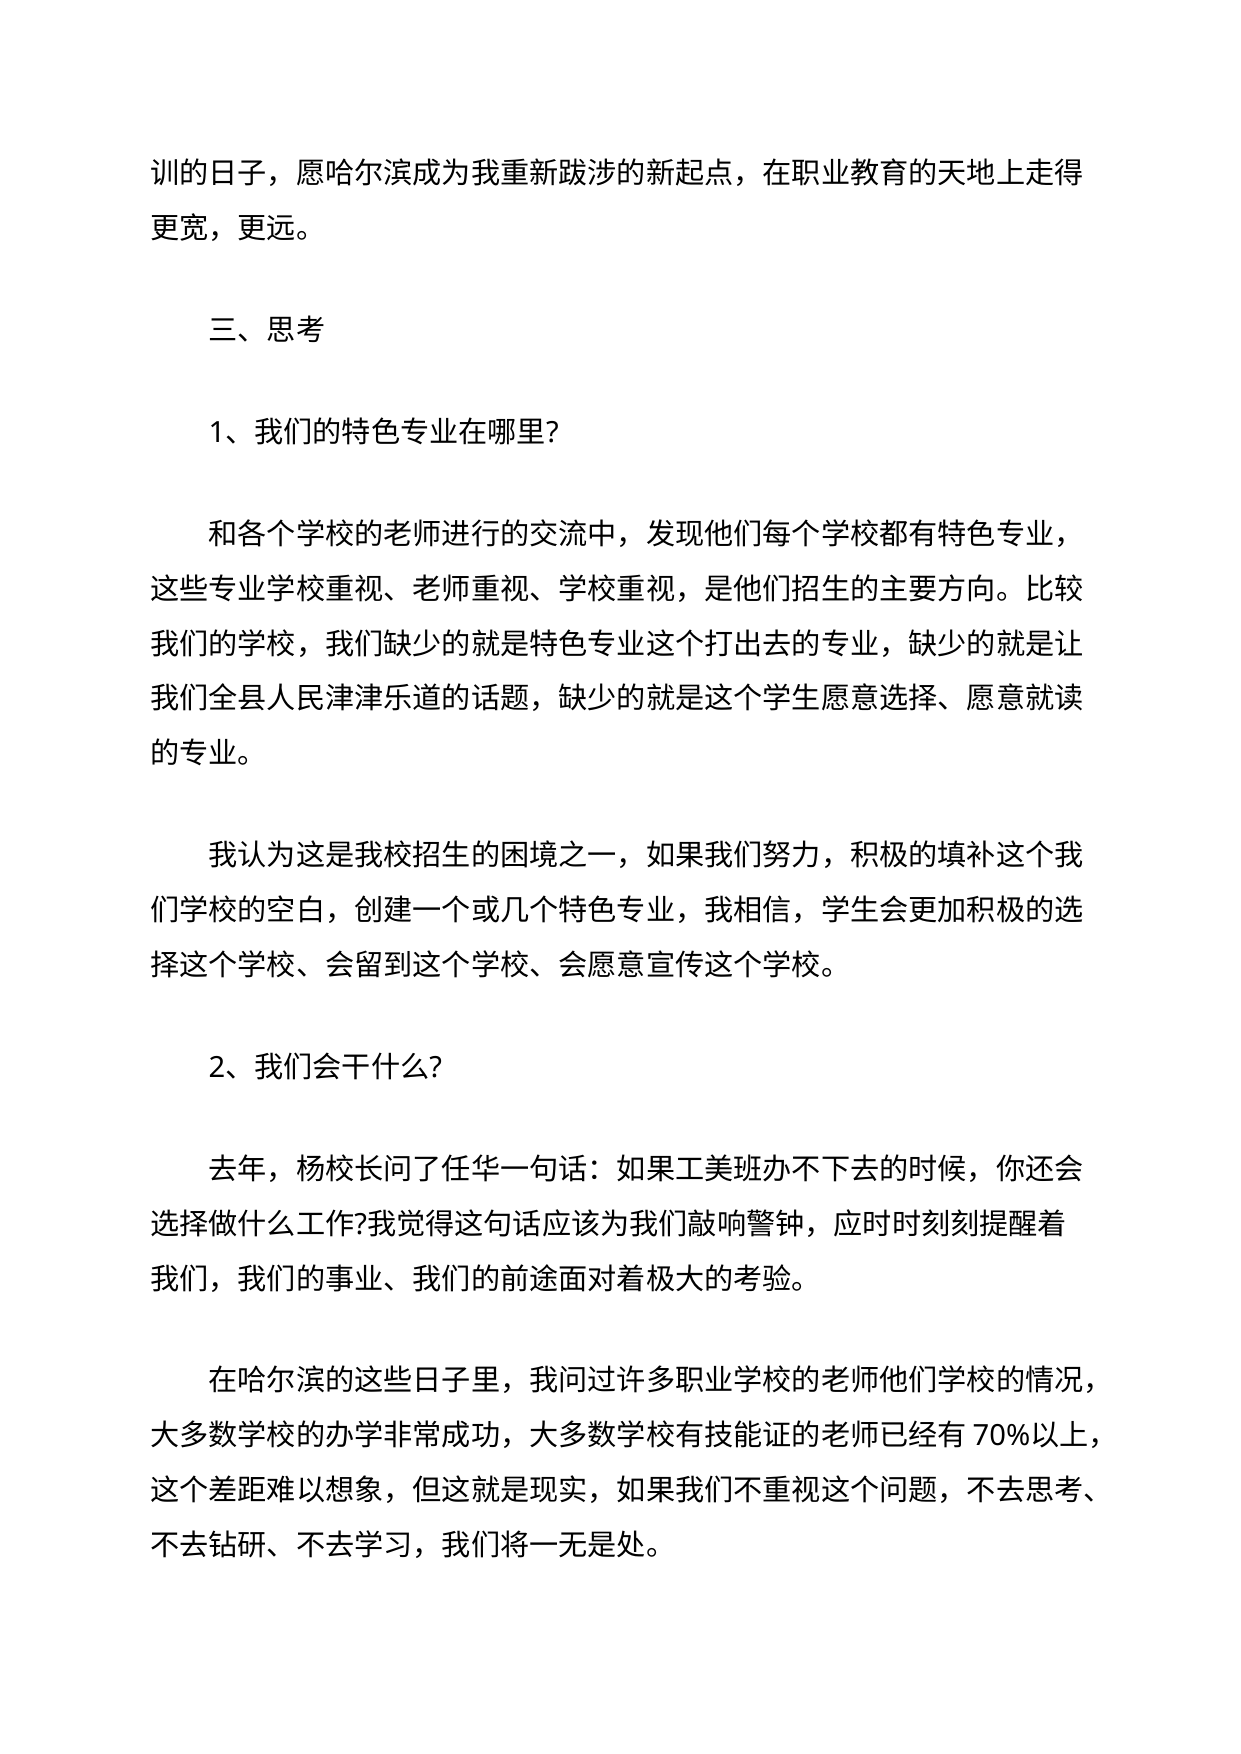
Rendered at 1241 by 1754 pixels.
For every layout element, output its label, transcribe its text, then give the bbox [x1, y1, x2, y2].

text 2、我们会干什么? [150, 1043, 1090, 1086]
text 去年，杨校长问了任华一句话：如果工美班办不下去的时候，你还会选择做什么工作?我觉得这句话应该为我们敲响警钟，应时时刻刻提醒着我们，我们的事业、我们的前途面对着极大的考验。 [150, 1145, 1090, 1297]
text 三、思考 [150, 307, 1090, 349]
text 1、我们的特色专业在哪里? [150, 408, 1090, 451]
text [150, 150, 1090, 247]
text 我认为这是我校招生的困境之一，如果我们努力，积极的填补这个我们学校的空白，创建一个或几个特色专业，我相信，学生会更加积极的选择这个学校、会留到这个学校、会愿意宣传这个学校。 [150, 832, 1090, 984]
text 和各个学校的老师进行的交流中，发现他们每个学校都有特色专业，这些专业学校重视、老师重视、学校重视，是他们招生的主要方向。比较我们的学校，我们缺少的就是特色专业这个打出去的专业，缺少的就是让我们全县人民津津乐道的话题，缺少的就是这个学生愿意选择、愿意就读的专业。 [150, 510, 1090, 772]
text 在哈尔滨的这些日子里，我问过许多职业学校的老师他们学校的情况，大多数学校的办学非常成功，大多数学校有技能证的老师已经有70%以上，这个差距难以想象，但这就是现实，如果我们不重视这个问题，不去思考、不去钻研、不去学习，我们将一无是处。 [150, 1357, 1090, 1564]
